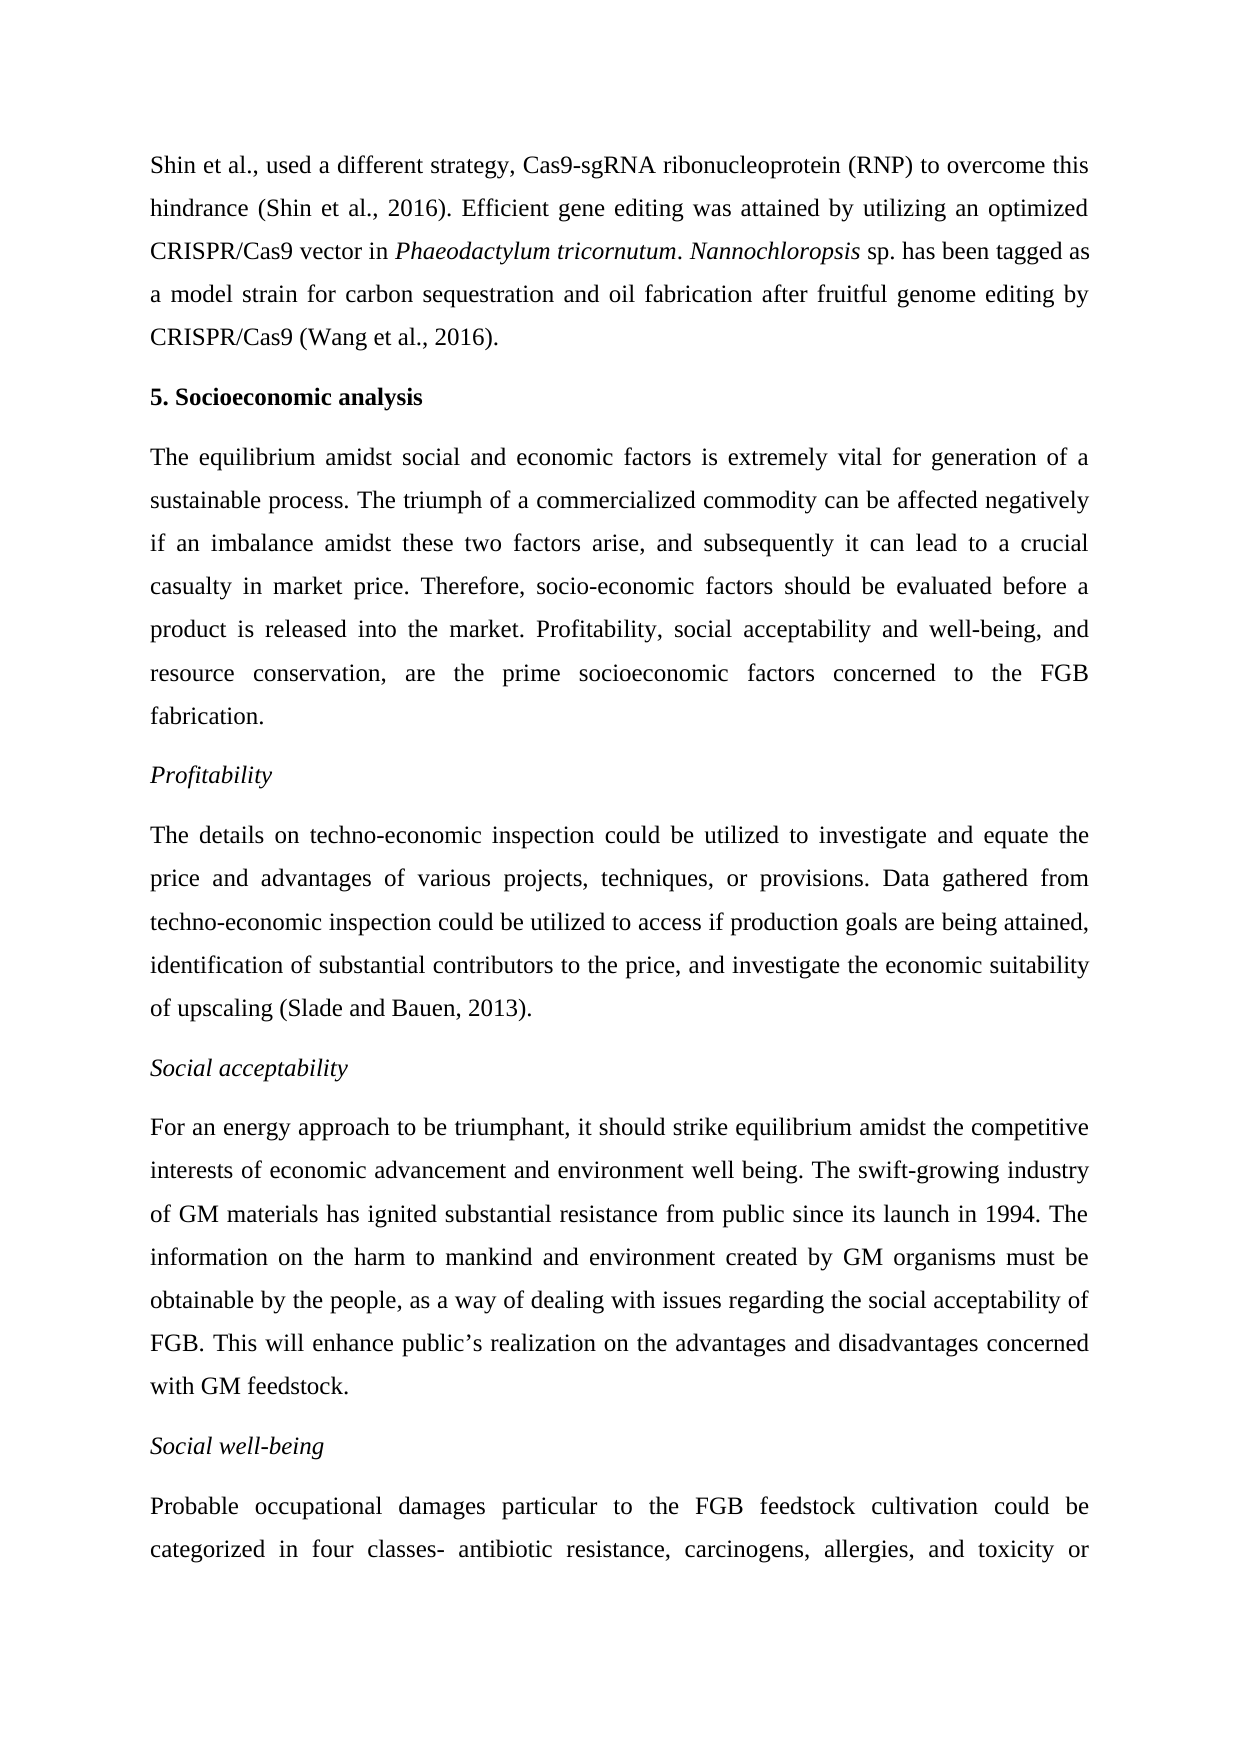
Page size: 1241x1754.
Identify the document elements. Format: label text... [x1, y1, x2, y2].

text Social well-being [150, 1431, 1090, 1460]
text Social acceptability [150, 1053, 1090, 1081]
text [150, 1491, 1090, 1563]
text The details on techno-economic inspection could be utilized to investigate and equate the price and advantages of various projects, techniques, or provisions. Data gathered from techno-economic inspection could be utilized to access if production goals are being attained, identification of substantial contributors to the price, and investigate the economic suitability of upscaling (Slade and Bauen, 2013). [150, 820, 1090, 1022]
text For an energy approach to be triumphant, it should strike equilibrium amidst the competitive interests of economic advancement and environment well being. The swift-growing industry of GM materials has ignited substantial resistance from public since its launch in 1994. The information on the harm to mankind and environment created by GM organisms must be obtainable by the people, as a way of dealing with issues regarding the social acceptability of FGB. This will enhance public’s realization on the advantages and disadvantages concerned with GM feedstock. [150, 1112, 1090, 1400]
text 5. Socioeconomic analysis [150, 382, 1090, 411]
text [150, 150, 1090, 351]
text Profitability [150, 761, 1090, 789]
text The equilibrium amidst social and economic factors is extremely vital for generation of a sustainable process. The triumph of a commercialized commodity can be affected negatively if an imbalance amidst these two factors arise, and subsequently it can lead to a crucial casualty in market price. Therefore, socio-economic factors should be evaluated before a product is released into the market. Profitability, social acceptability and well-being, and resource conservation, are the prime socioeconomic factors concerned to the FGB fabrication. [150, 442, 1090, 729]
